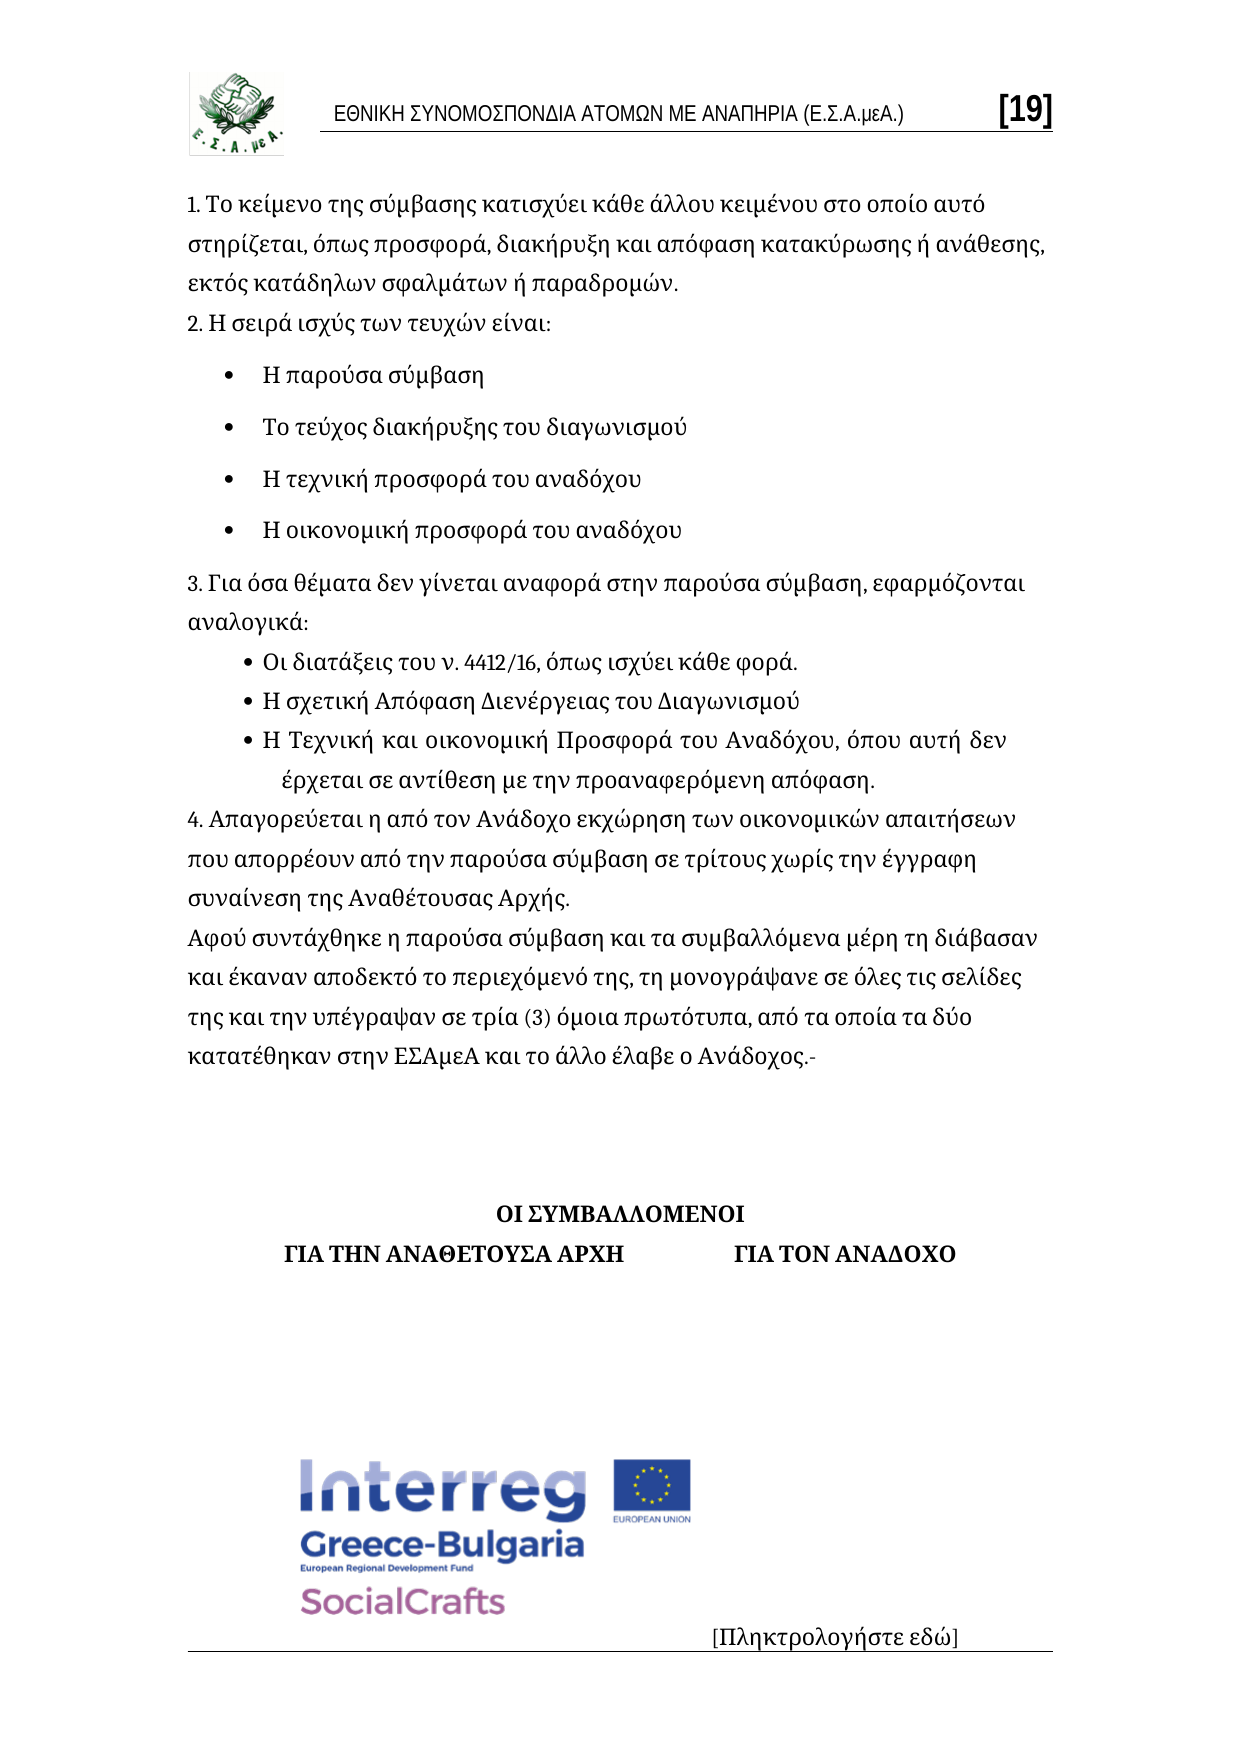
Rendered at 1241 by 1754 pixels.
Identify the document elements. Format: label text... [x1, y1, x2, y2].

text 1. Το κείμενο της σύμβασης κατισχύει κάθε άλλου κειμένου στο οποίο αυτό στηρίζεται, όπως προσφορά, διακήρυξη και απόφαση κατακύρωσης ή ανάθεσης, εκτός κατάδηλων σφαλμάτων ή παραδρομών. [187, 192, 1053, 297]
list Η οικονομική προσφορά του αναδόχου [225, 518, 1053, 545]
list Οι διατάξεις του ν. 4412/16, όπως ισχύει κάθε φορά. [244, 649, 1008, 676]
list Το τεύχος διακήρυξης του διαγωνισμού [225, 414, 1053, 441]
text ΟΙ ΣΥΜΒΑΛΛΟΜΕΝΟΙ [187, 1202, 1053, 1228]
text 4. Απαγορεύεται η από τον Ανάδοχο εκχώρηση των οικονομικών απαιτήσεων που απορρέουν από την παρούσα σύμβαση σε τρίτους χωρίς την έγγραφη συναίνεση της Αναθέτουσας Αρχής. [187, 807, 1053, 912]
list Η σχετική Απόφαση Διενέργειας του Διαγωνισμού [244, 689, 1008, 715]
picture [189, 72, 284, 156]
text Αφού συντάχθηκε η παρούσα σύμβαση και τα συμβαλλόμενα μέρη τη διάβασαν και έκαναν αποδεκτό το περιεχόμενό της, τη μονογράψανε σε όλες τις σελίδες της και την υπέγραψαν σε τρία (3) όμοια πρωτότυπα, από τα οποία τα δύο κατατέθηκαν στην ΕΣΑμεΑ και το άλλο έλαβε ο Ανάδοχος.- [187, 926, 1053, 1070]
list Η τεχνική προσφορά του αναδόχου [225, 466, 1053, 493]
text 3. Για όσα θέματα δεν γίνεται αναφορά στην παρούσα σύμβαση, εφαρμόζονται αναλογικά: [187, 570, 1053, 636]
text 2. Η σειρά ισχύς των τευχών είναι: [187, 310, 1053, 337]
list Η Τεχνική και οικονομική Προσφορά του Αναδόχου, όπου αυτή δεν έρχεται σε αντίθεση με την προαναφερόμενη απόφαση. [244, 728, 1008, 794]
list Η παρούσα σύμβαση [225, 362, 1053, 389]
picture [281, 1440, 711, 1645]
text ΓΙΑ ΤΗΝ ΑΝΑΘΕΤΟΥΣΑ ΑΡΧΗ ΓΙΑ ΤΟΝ ΑΝΑΔΟΧΟ [187, 1241, 1053, 1268]
